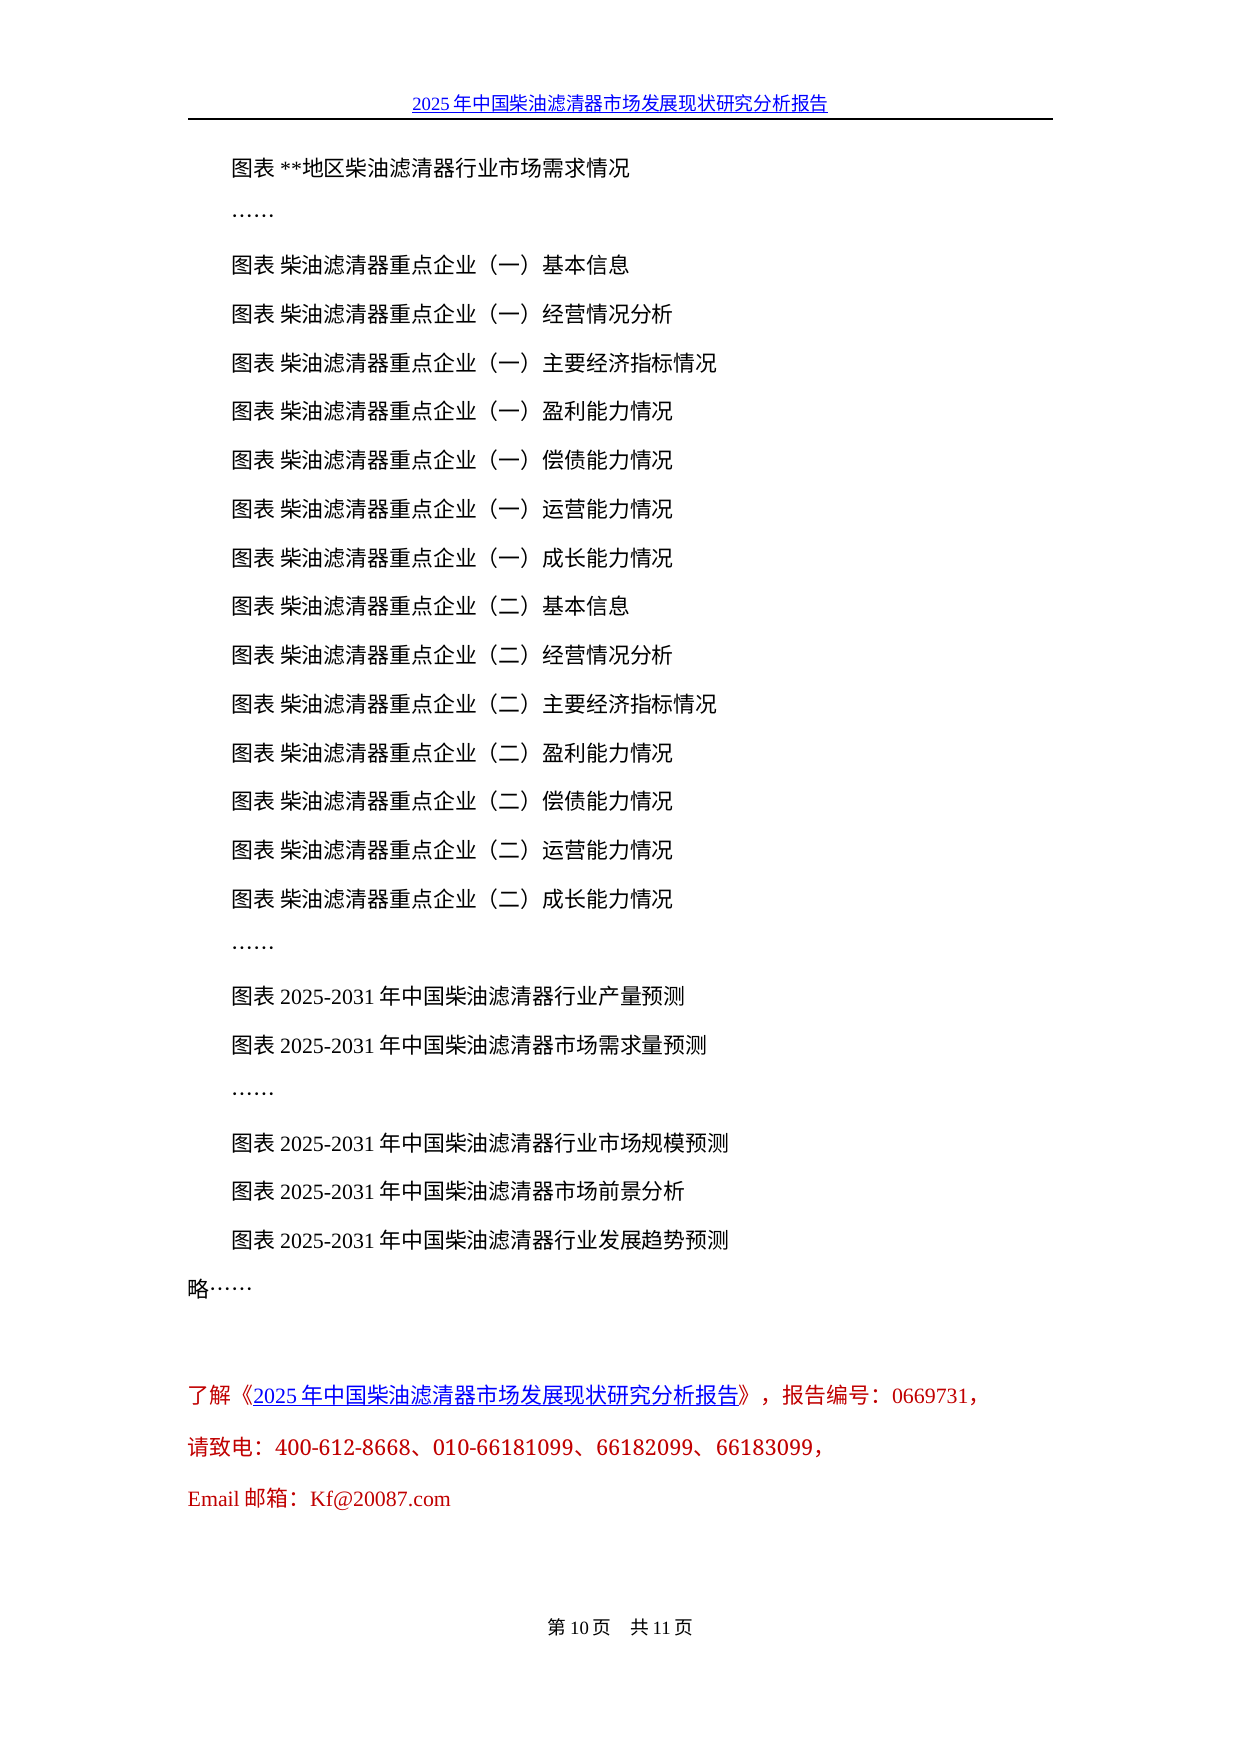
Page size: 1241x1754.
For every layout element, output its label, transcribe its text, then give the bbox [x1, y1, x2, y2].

text Email邮箱：Kf@20087.com [187, 1481, 1053, 1513]
text 请致电：400-612-8668、010-66181099、66182099、66183099， [187, 1429, 1053, 1462]
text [187, 150, 1053, 1304]
text 了解《2025年中国柴油滤清器市场发展现状研究分析报告》，报告编号：0669731， [187, 1378, 1053, 1410]
